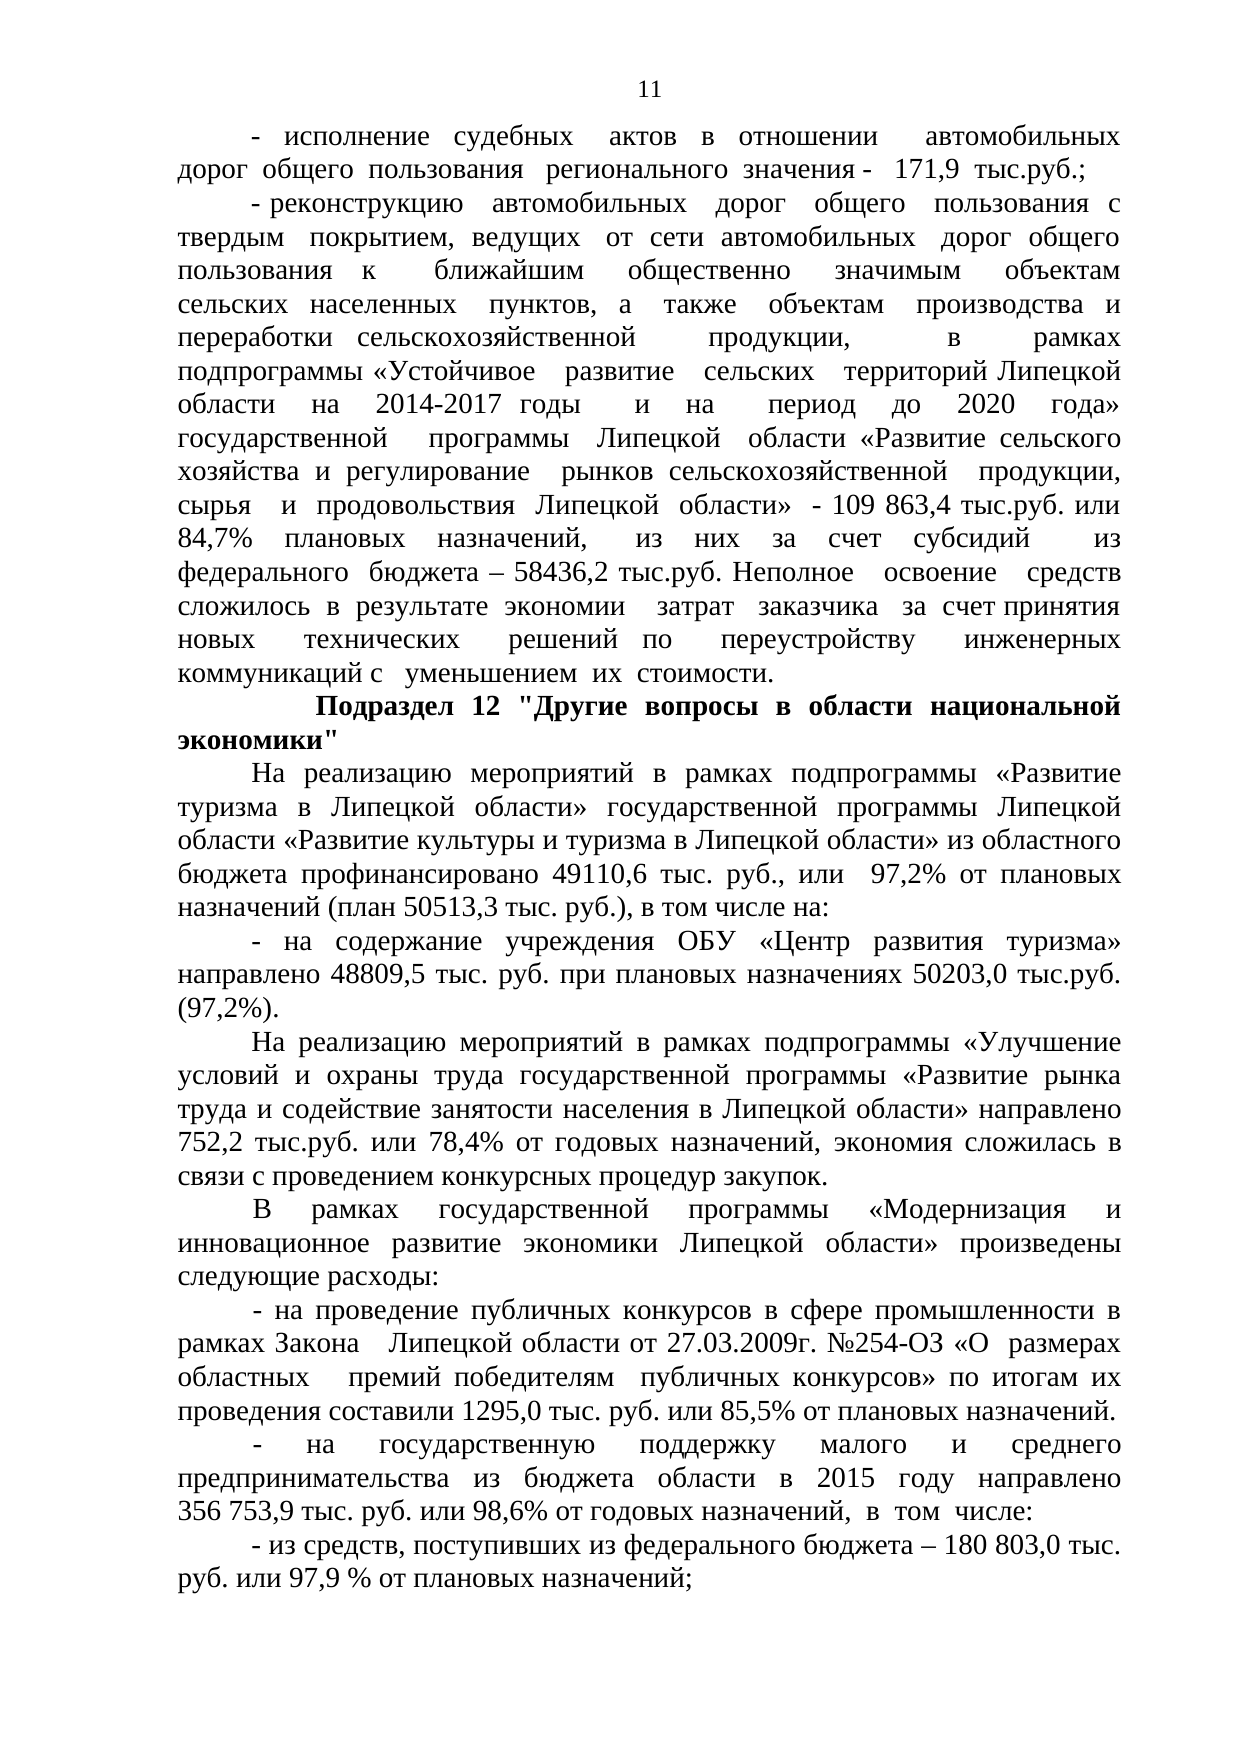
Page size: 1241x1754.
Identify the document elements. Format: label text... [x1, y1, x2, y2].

text На реализацию мероприятий в рамках подпрограммы «Улучшение условий и охраны труда государственной программы «Развитие рынка труда и содействие занятости населения в Липецкой области» направлено 752,2 тыс.руб. или 78,4% от годовых назначений, экономия сложилась в связи с проведением конкурсных процедур закупок. [177, 1024, 1122, 1191]
text - на проведение публичных конкурсов в сфере промышленности в рамках Закона Липецкой области от 27.03.2009г. №254-ОЗ «О размерах областных премий победителям публичных конкурсов» по итогам их проведения составили 1295,0 тыс. руб. или 85,5% от плановых назначений. [177, 1292, 1122, 1426]
text - на содержание учреждения ОБУ «Центр развития туризма» направлено 48809,5 тыс. руб. при плановых назначениях 50203,0 тыс.руб. (97,2%). [177, 923, 1122, 1024]
text В рамках государственной программы «Модернизация и инновационное развитие экономики Липецкой области» произведены следующие расходы: [177, 1191, 1122, 1292]
text - на государственную поддержку малого и среднего предпринимательства из бюджета области в 2015 году направлено 356 753,9 тыс. руб. или 98,6% от годовых назначений, в том числе: [177, 1426, 1122, 1527]
text На реализацию мероприятий в рамках подпрограммы «Развитие туризма в Липецкой области» государственной программы Липецкой области «Развитие культуры и туризма в Липецкой области» из областного бюджета профинансировано 49110,6 тыс. руб., или 97,2% от плановых назначений (план 50513,3 тыс. руб.), в том числе на: [177, 755, 1122, 923]
text - исполнение судебных актов в отношении автомобильных дорог общего пользования регионального значения - 171,9 тыс.руб.; [177, 118, 1122, 185]
text - из средств, поступивших из федерального бюджета – 180 803,0 тыс. руб. или 97,9 % от плановых назначений; [177, 1527, 1122, 1594]
subtitle Подраздел 12 "Другие вопросы в области национальной экономики" [177, 688, 1122, 755]
text - реконструкцию автомобильных дорог общего пользования с твердым покрытием, ведущих от сети автомобильных дорог общего пользования к ближайшим общественно значимым объектам сельских населенных пунктов, а также объектам производства и переработки сельскохозяйственной продукции, в рамках подпрограммы «Устойчивое развитие сельских территорий Липецкой области на 2014-2017 годы и на период до 2020 года» государственной программы Липецкой области «Развитие сельского хозяйства и регулирование рынков сельскохозяйственной продукции, сырья и продовольствия Липецкой области» - 109 863,4 тыс.руб. или 84,7% плановых назначений, из них за счет субсидий из федерального бюджета – 58436,2 тыс.руб. Неполное освоение средств сложилось в результате экономии затрат заказчика за счет принятия новых технических решений по переустройству инженерных коммуникаций с уменьшением их стоимости. [177, 185, 1122, 688]
